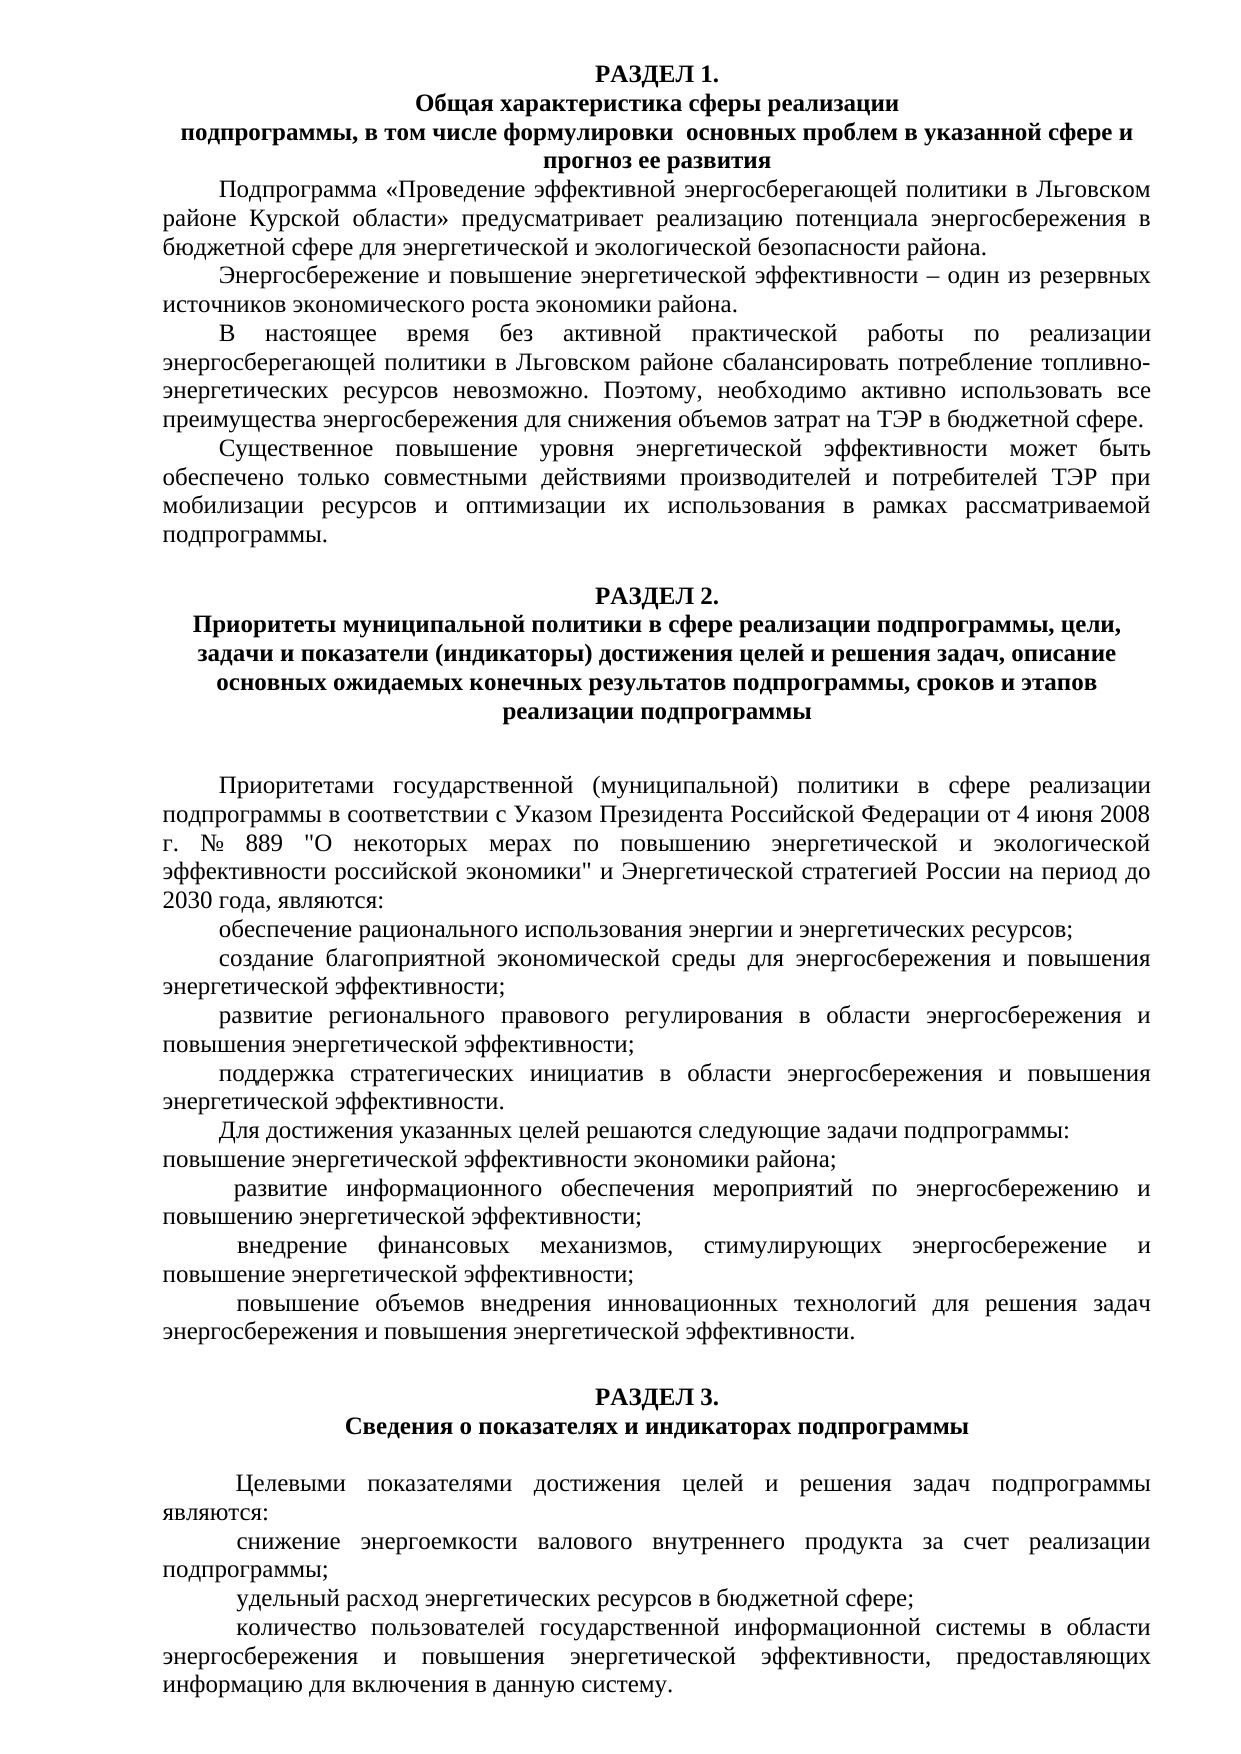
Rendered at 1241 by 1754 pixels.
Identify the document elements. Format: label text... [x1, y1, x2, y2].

text Подпрограмма «Проведение эффективной энергосберегающей политики в Льговском районе Курской области» предусматривает реализацию потенциала энергосбережения в бюджетной сфере для энергетической и экологической безопасности района. [162, 174, 1152, 260]
text Приоритеты муниципальной политики в сфере реализации подпрограммы, цели, задачи и показатели (индикаторы) достижения целей и решения задач, описание основных ожидаемых конечных результатов подпрограммы, сроков и этапов реализации подпрограммы [162, 609, 1152, 724]
text Для достижения указанных целей решаются следующие задачи подпрограммы: [162, 1115, 1152, 1144]
text повышение энергетической эффективности экономики района; [162, 1144, 1152, 1173]
text Общая характеристика сферы реализации [162, 88, 1152, 117]
text количество пользователей государственной информационной системы в области энергосбережения и повышения энергетической эффективности, предоставляющих информацию для включения в данную систему. [162, 1612, 1152, 1698]
text подпрограммы, в том числе формулировки основных проблем в указанной сфере и прогноз ее развития [162, 117, 1152, 174]
text РАЗДЕЛ 2. [162, 581, 1152, 609]
text поддержка стратегических инициатив в области энергосбережения и повышения энергетической эффективности. [162, 1058, 1152, 1115]
text обеспечение рационального использования энергии и энергетических ресурсов; [162, 914, 1152, 943]
text создание благоприятной экономической среды для энергосбережения и повышения энергетической эффективности; [162, 943, 1152, 1000]
text Существенное повышение уровня энергетической эффективности может быть обеспечено только совместными действиями производителей и потребителей ТЭР при мобилизации ресурсов и оптимизации их использования в рамках рассматриваемой подпрограммы. [162, 433, 1152, 548]
text внедрение финансовых механизмов, стимулирующих энергосбережение и повышение энергетической эффективности; [162, 1230, 1152, 1288]
text снижение энергоемкости валового внутреннего продукта за счет реализации подпрограммы; [162, 1526, 1152, 1583]
text развитие информационного обеспечения мероприятий по энергосбережению и повышению энергетической эффективности; [162, 1173, 1152, 1230]
text повышение объемов внедрения инновационных технологий для решения задач энергосбережения и повышения энергетической эффективности. [162, 1288, 1152, 1345]
text Сведения о показателях и индикаторах подпрограммы [162, 1411, 1152, 1439]
text Целевыми показателями достижения целей и решения задач подпрограммы являются: [162, 1468, 1152, 1526]
text Энергосбережение и повышение энергетической эффективности – один из резервных источников экономического роста экономики района. [162, 260, 1152, 318]
text развитие регионального правового регулирования в области энергосбережения и повышения энергетической эффективности; [162, 1000, 1152, 1058]
text РАЗДЕЛ 1. [162, 59, 1152, 88]
text Приоритетами государственной (муниципальной) политики в сфере реализации подпрограммы в соответствии с Указом Президента Российской Федерации от 4 июня 2008 г. № 889 "О некоторых мерах по повышению энергетической и экологической эффективности российской экономики" и Энергетической стратегией России на период до 2030 года, являются: [162, 770, 1152, 914]
text РАЗДЕЛ 3. [162, 1382, 1152, 1411]
text удельный расход энергетических ресурсов в бюджетной сфере; [162, 1583, 1152, 1612]
text В настоящее время без активной практической работы по реализации энергосберегающей политики в Льговском районе сбалансировать потребление топливно-энергетических ресурсов невозможно. Поэтому, необходимо активно использовать все преимущества энергосбережения для снижения объемов затрат на ТЭР в бюджетной сфере. [162, 318, 1152, 433]
